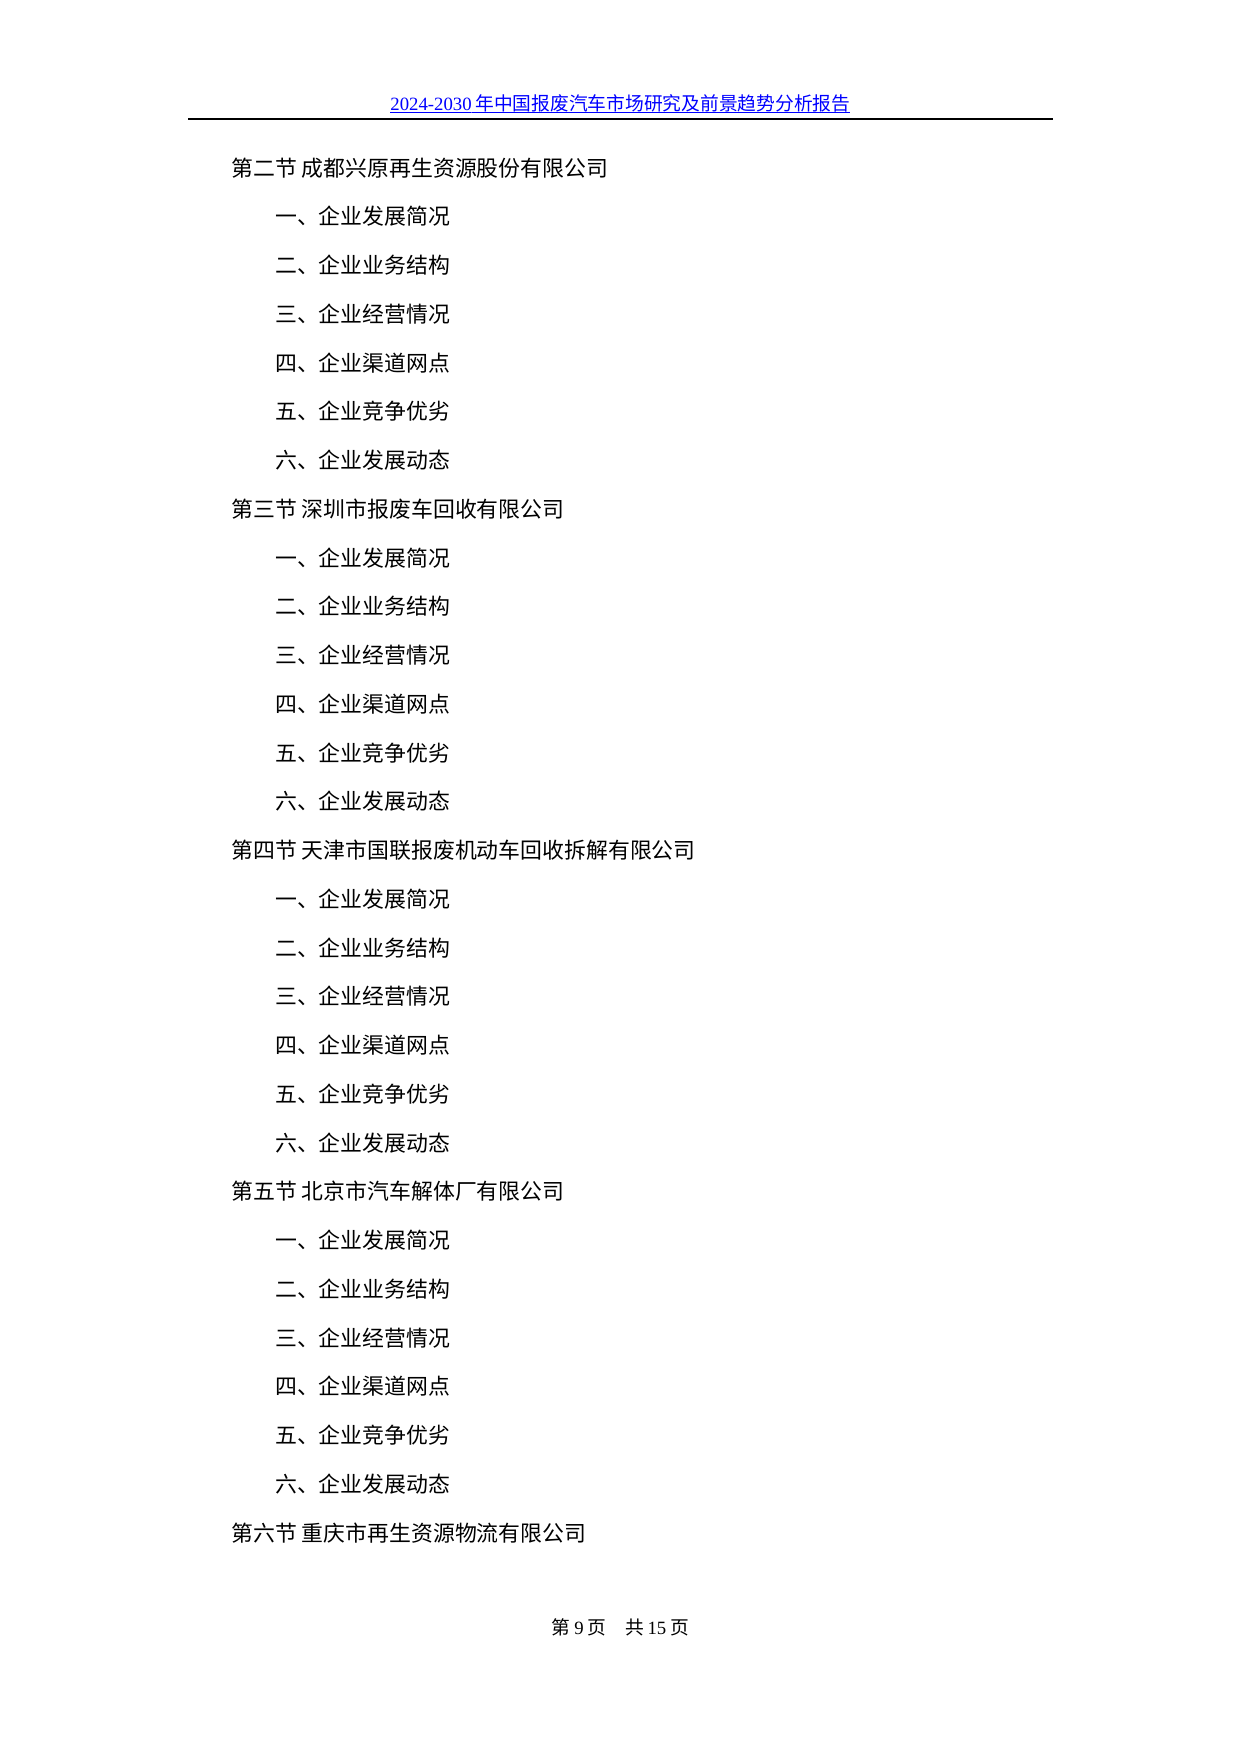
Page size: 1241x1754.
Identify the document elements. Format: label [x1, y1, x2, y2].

text [187, 150, 1053, 1548]
